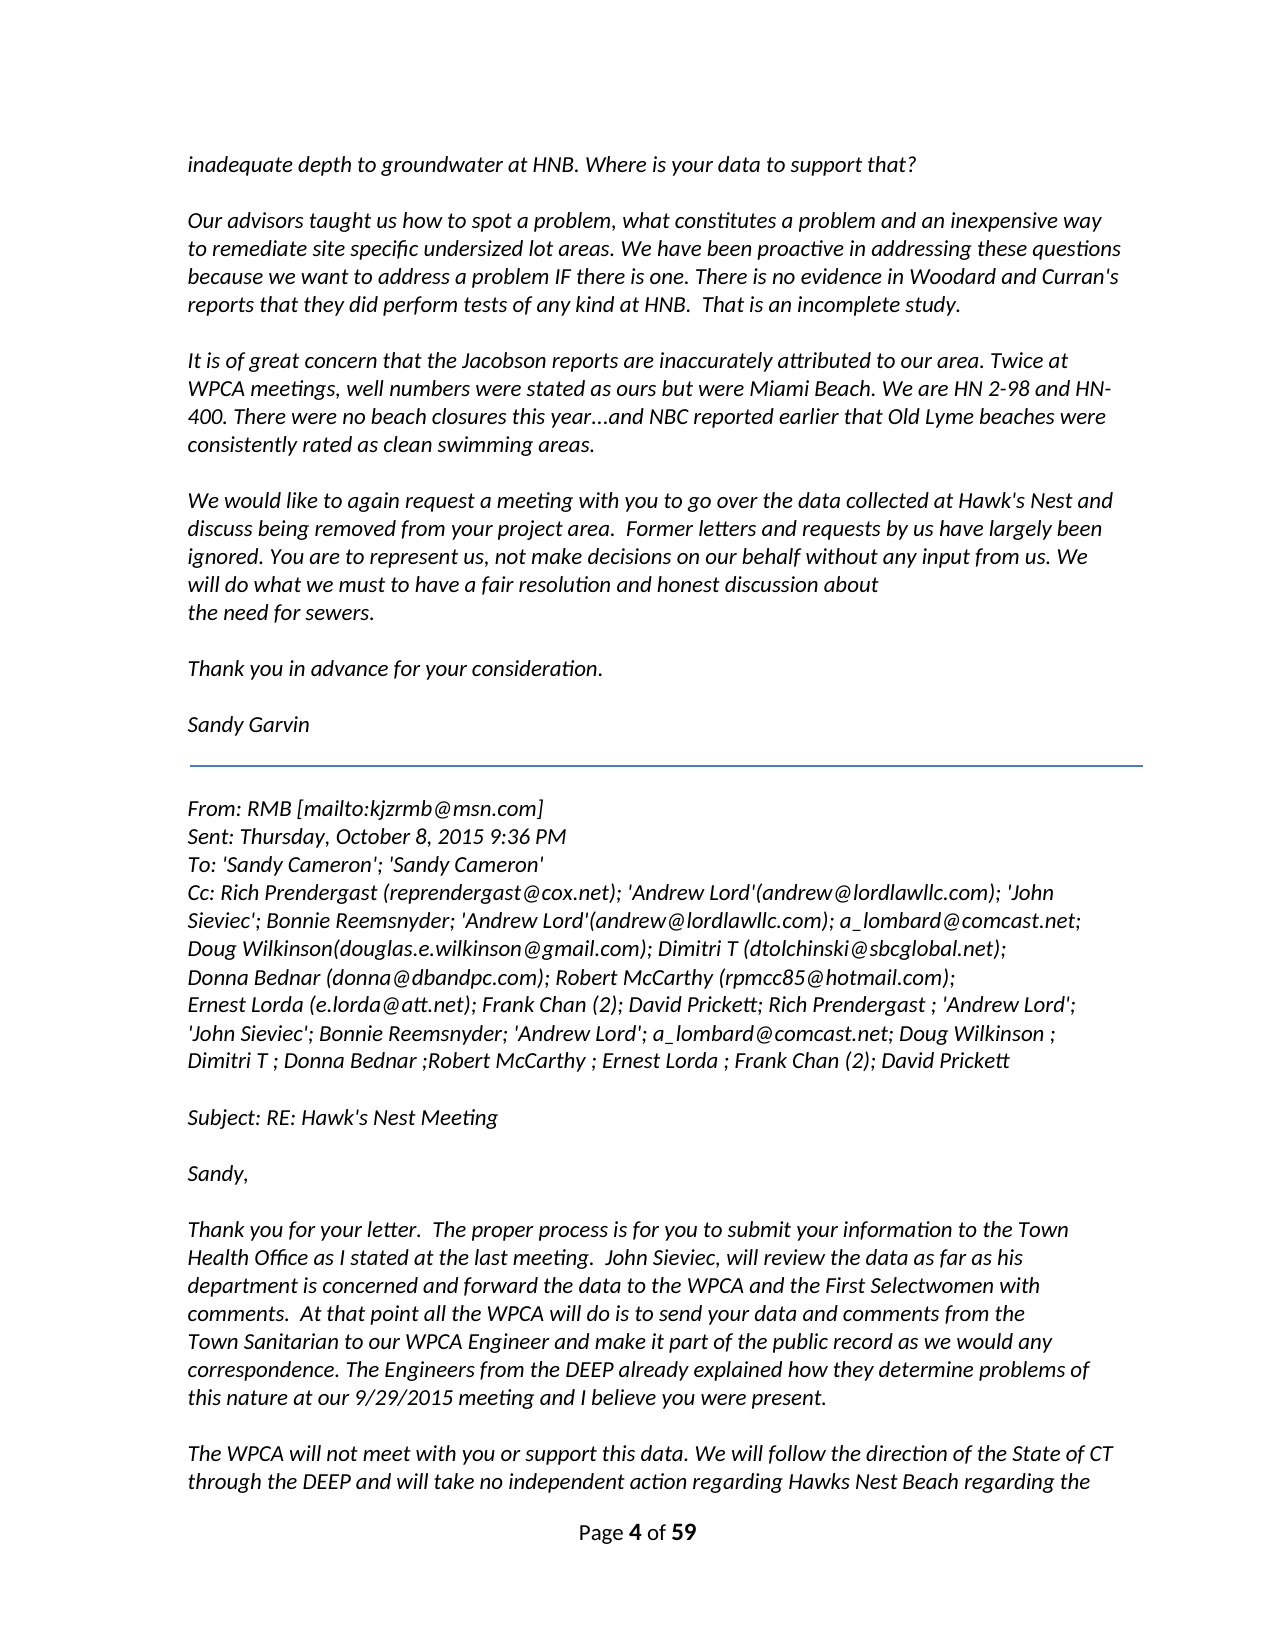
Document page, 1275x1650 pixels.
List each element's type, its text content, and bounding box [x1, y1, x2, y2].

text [187, 150, 1125, 738]
text From: RMB [mailto:kjzrmb@msn.com] Sent: Thursday, October 8, 2015 9:36 PM To: 'Sandy Cameron'; 'Sandy Cameron' Cc: Rich Prendergast (reprendergast@cox.net); 'Andrew Lord'(andrew@lordlawllc.com); 'John Sieviec'; Bonnie Reemsnyder; 'Andrew Lord'(andrew@lordlawllc.com); a_lombard@comcast.net; Doug Wilkinson(douglas.e.wilkinson@gmail.com); Dimitri T (dtolchinski@sbcglobal.net); Donna Bednar (donna@dbandpc.com); Robert McCarthy (rpmcc85@hotmail.com); Ernest Lorda (e.lorda@att.net); Frank Chan (2); David Prickett; Rich Prendergast ; 'Andrew Lord'; 'John Sieviec'; Bonnie Reemsnyder; 'Andrew Lord'; a_lombard@comcast.net; Doug Wilkinson ; Dimitri T ; Donna Bednar ;Robert McCarthy ; Ernest Lorda ; Frank Chan (2); David Prickett [187, 794, 1125, 1103]
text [187, 1103, 1125, 1495]
